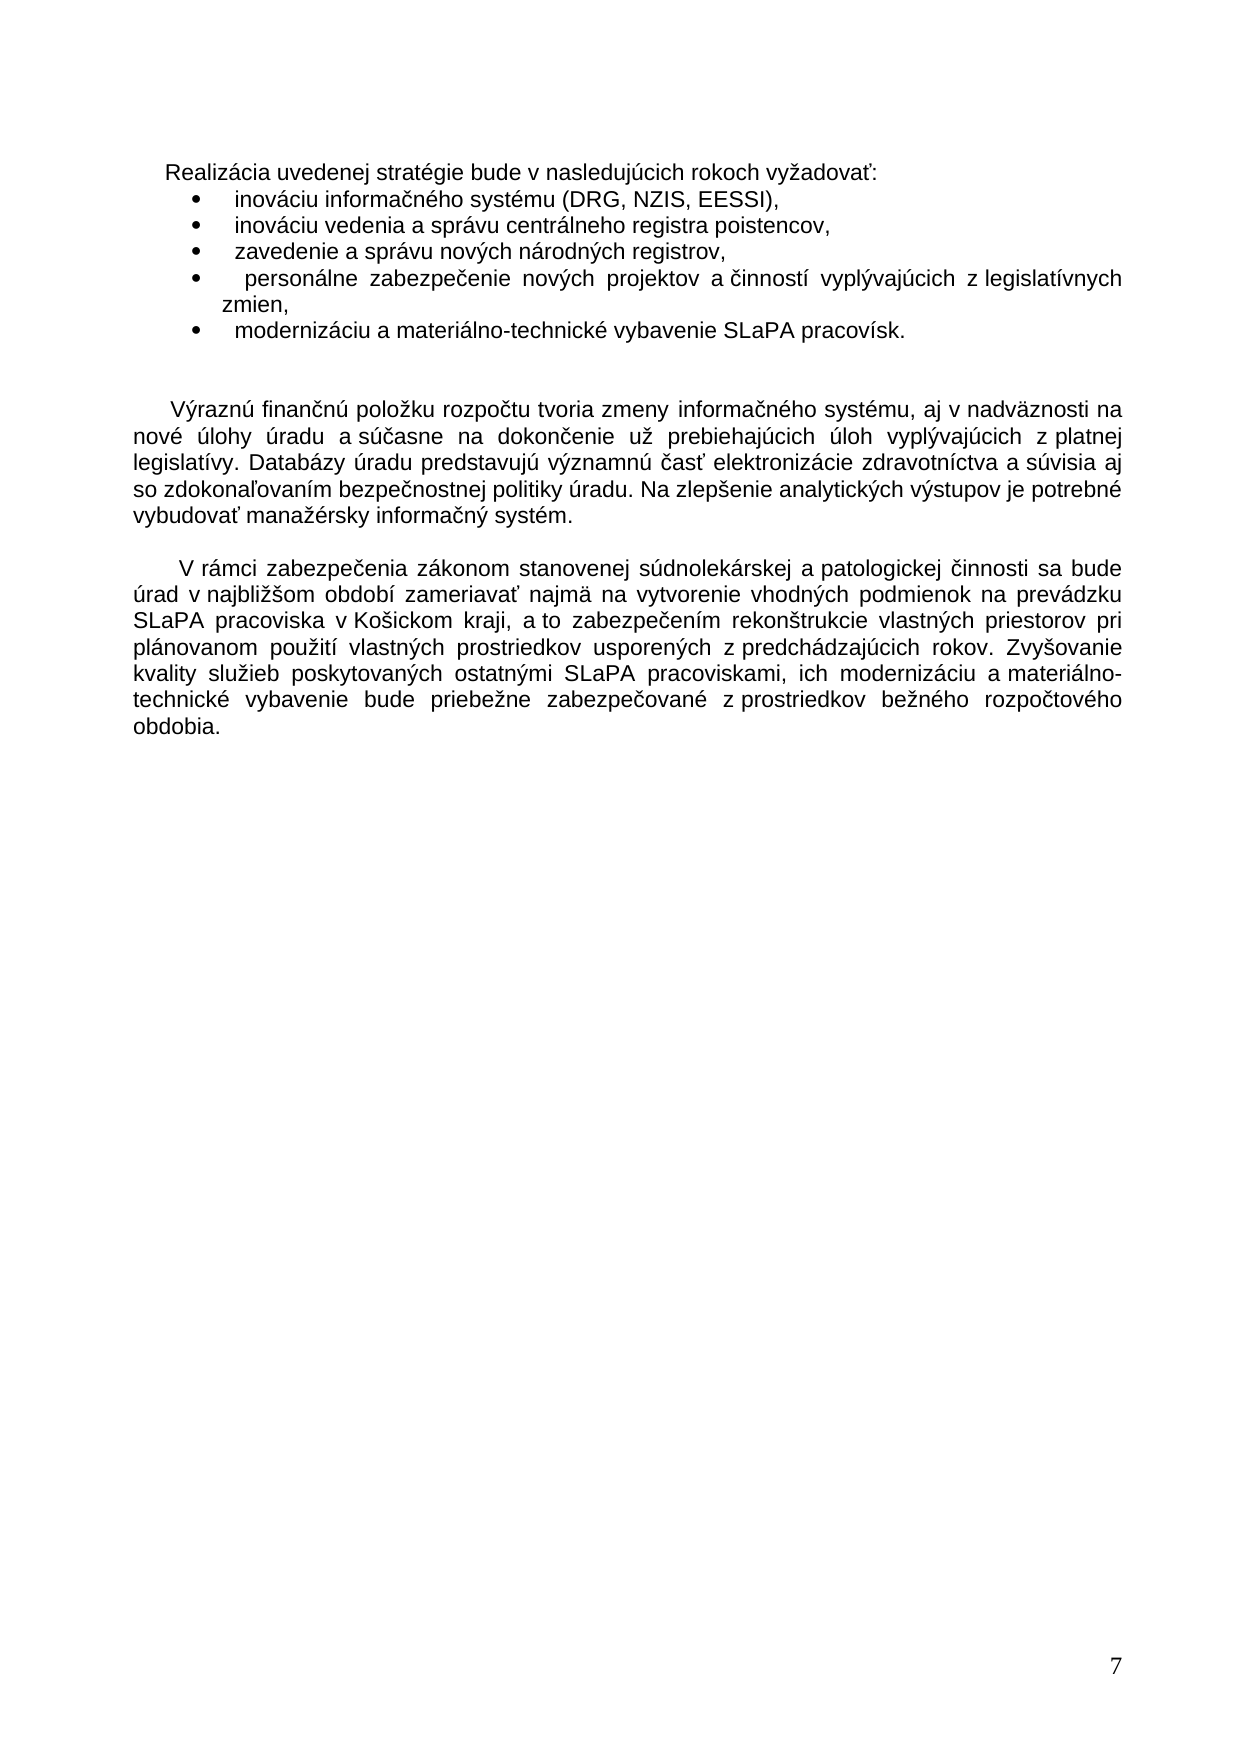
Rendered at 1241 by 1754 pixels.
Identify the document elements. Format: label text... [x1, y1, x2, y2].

list zavedenie a správu nových národných registrov, [192, 238, 1122, 265]
list inováciu vedenia a správu centrálneho registra poistencov, [192, 212, 1122, 238]
text Realizácia uvedenej stratégie bude v nasledujúcich rokoch vyžadovať: [133, 159, 1122, 186]
text Výraznú finančnú položku rozpočtu tvoria zmeny informačného systému, aj v nadväznosti na nové úlohy úradu a súčasne na dokončenie už prebiehajúcich úloh vyplývajúcich z platnej legislatívy. Databázy úradu predstavujú významnú časť elektronizácie zdravotníctva a súvisia aj so zdokonaľovaním bezpečnostnej politiky úradu. Na zlepšenie analytických výstupov je potrebné vybudovať manažérsky informačný systém. [133, 396, 1122, 528]
list modernizáciu a materiálno-technické vybavenie SLaPA pracovísk. [192, 317, 1122, 344]
list personálne zabezpečenie nových projektov a činností vyplývajúcich z legislatívnych zmien, [192, 265, 1122, 317]
text V rámci zabezpečenia zákonom stanovenej súdnolekárskej a patologickej činnosti sa bude úrad v najbližšom období zameriavať najmä na vytvorenie vhodných podmienok na prevádzku SLaPA pracoviska v Košickom kraji, a to zabezpečením rekonštrukcie vlastných priestorov pri plánovanom použití vlastných prostriedkov usporených z predchádzajúcich rokov. Zvyšovanie kvality služieb poskytovaných ostatnými SLaPA pracoviskami, ich modernizáciu a materiálno-technické vybavenie bude priebežne zabezpečované z prostriedkov bežného rozpočtového obdobia. [133, 554, 1122, 739]
list inováciu informačného systému (DRG, NZIS, EESSI), [192, 186, 1122, 212]
